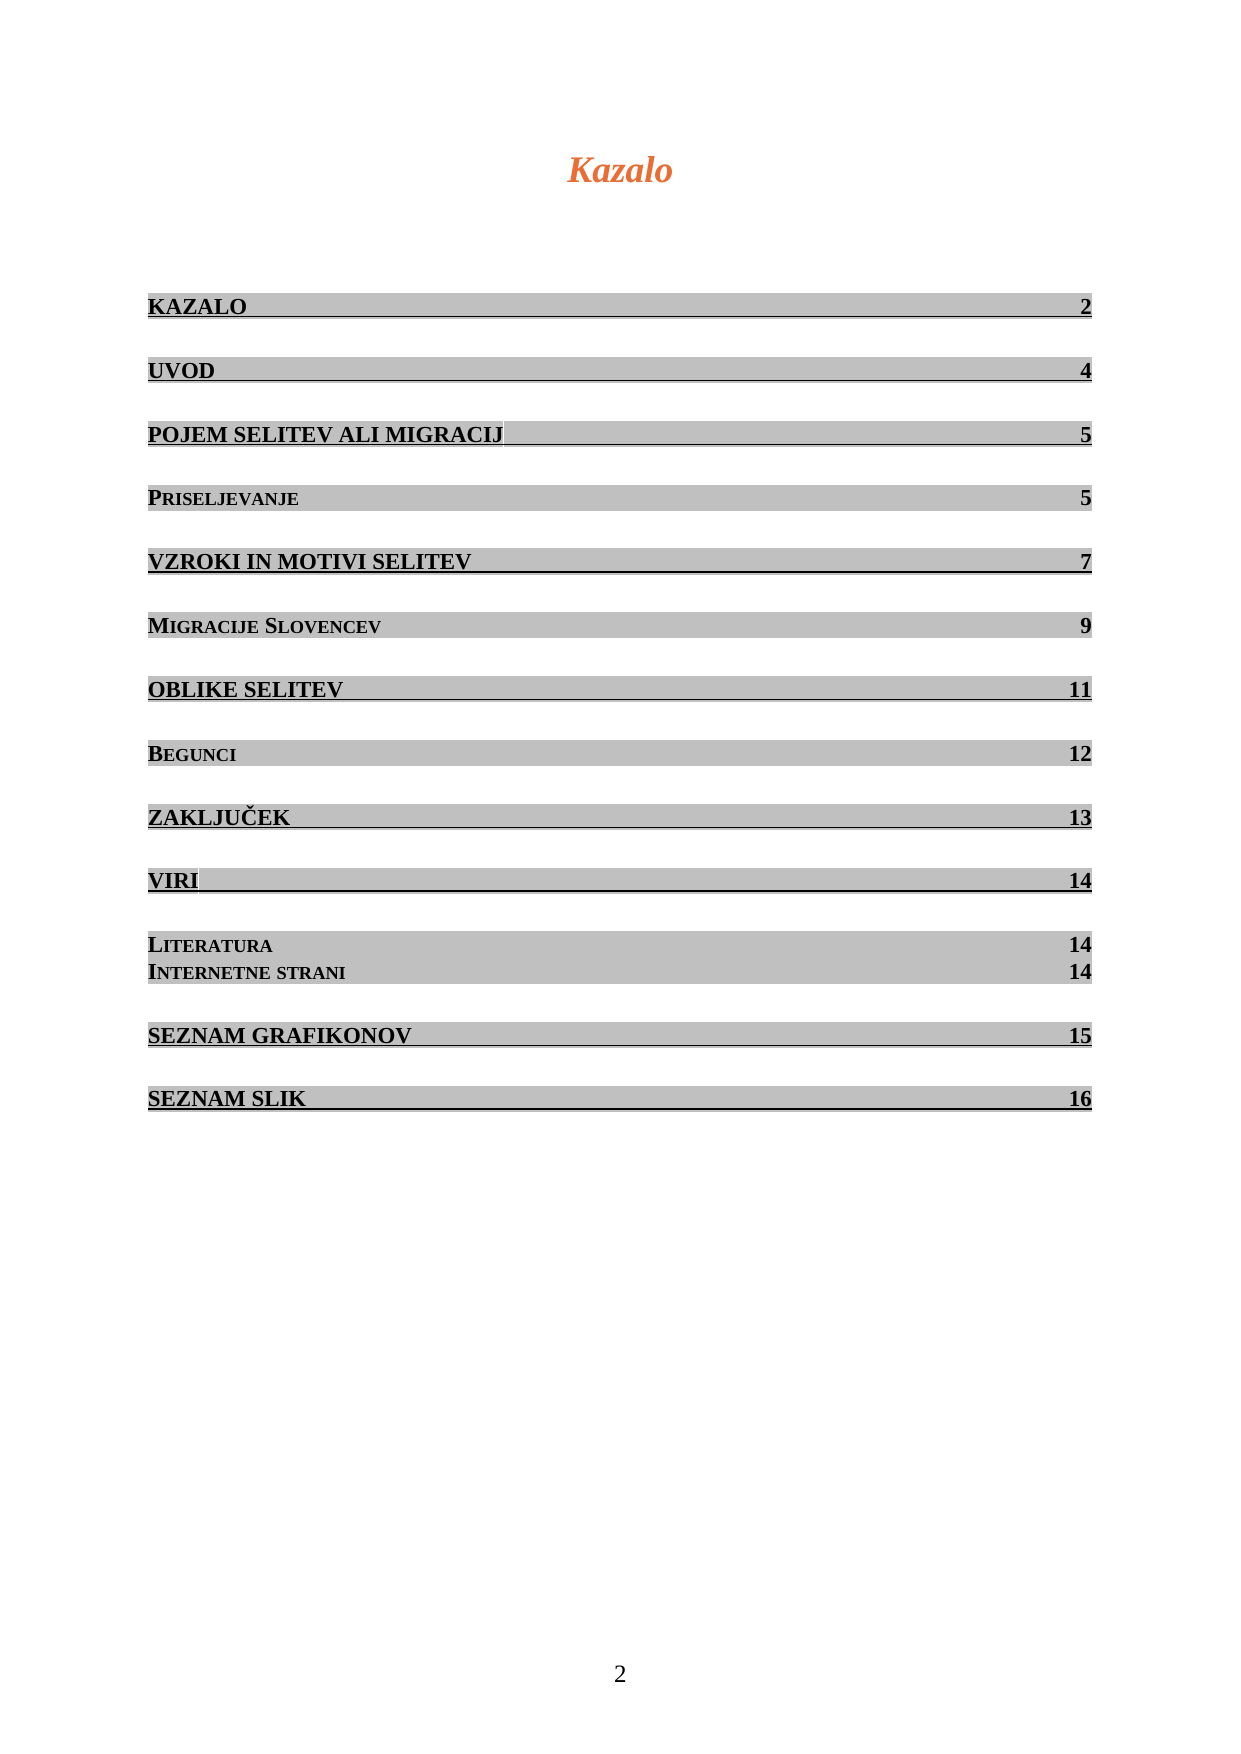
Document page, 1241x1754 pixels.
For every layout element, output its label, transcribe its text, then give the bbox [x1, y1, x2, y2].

text Kazalo [148, 148, 1093, 191]
